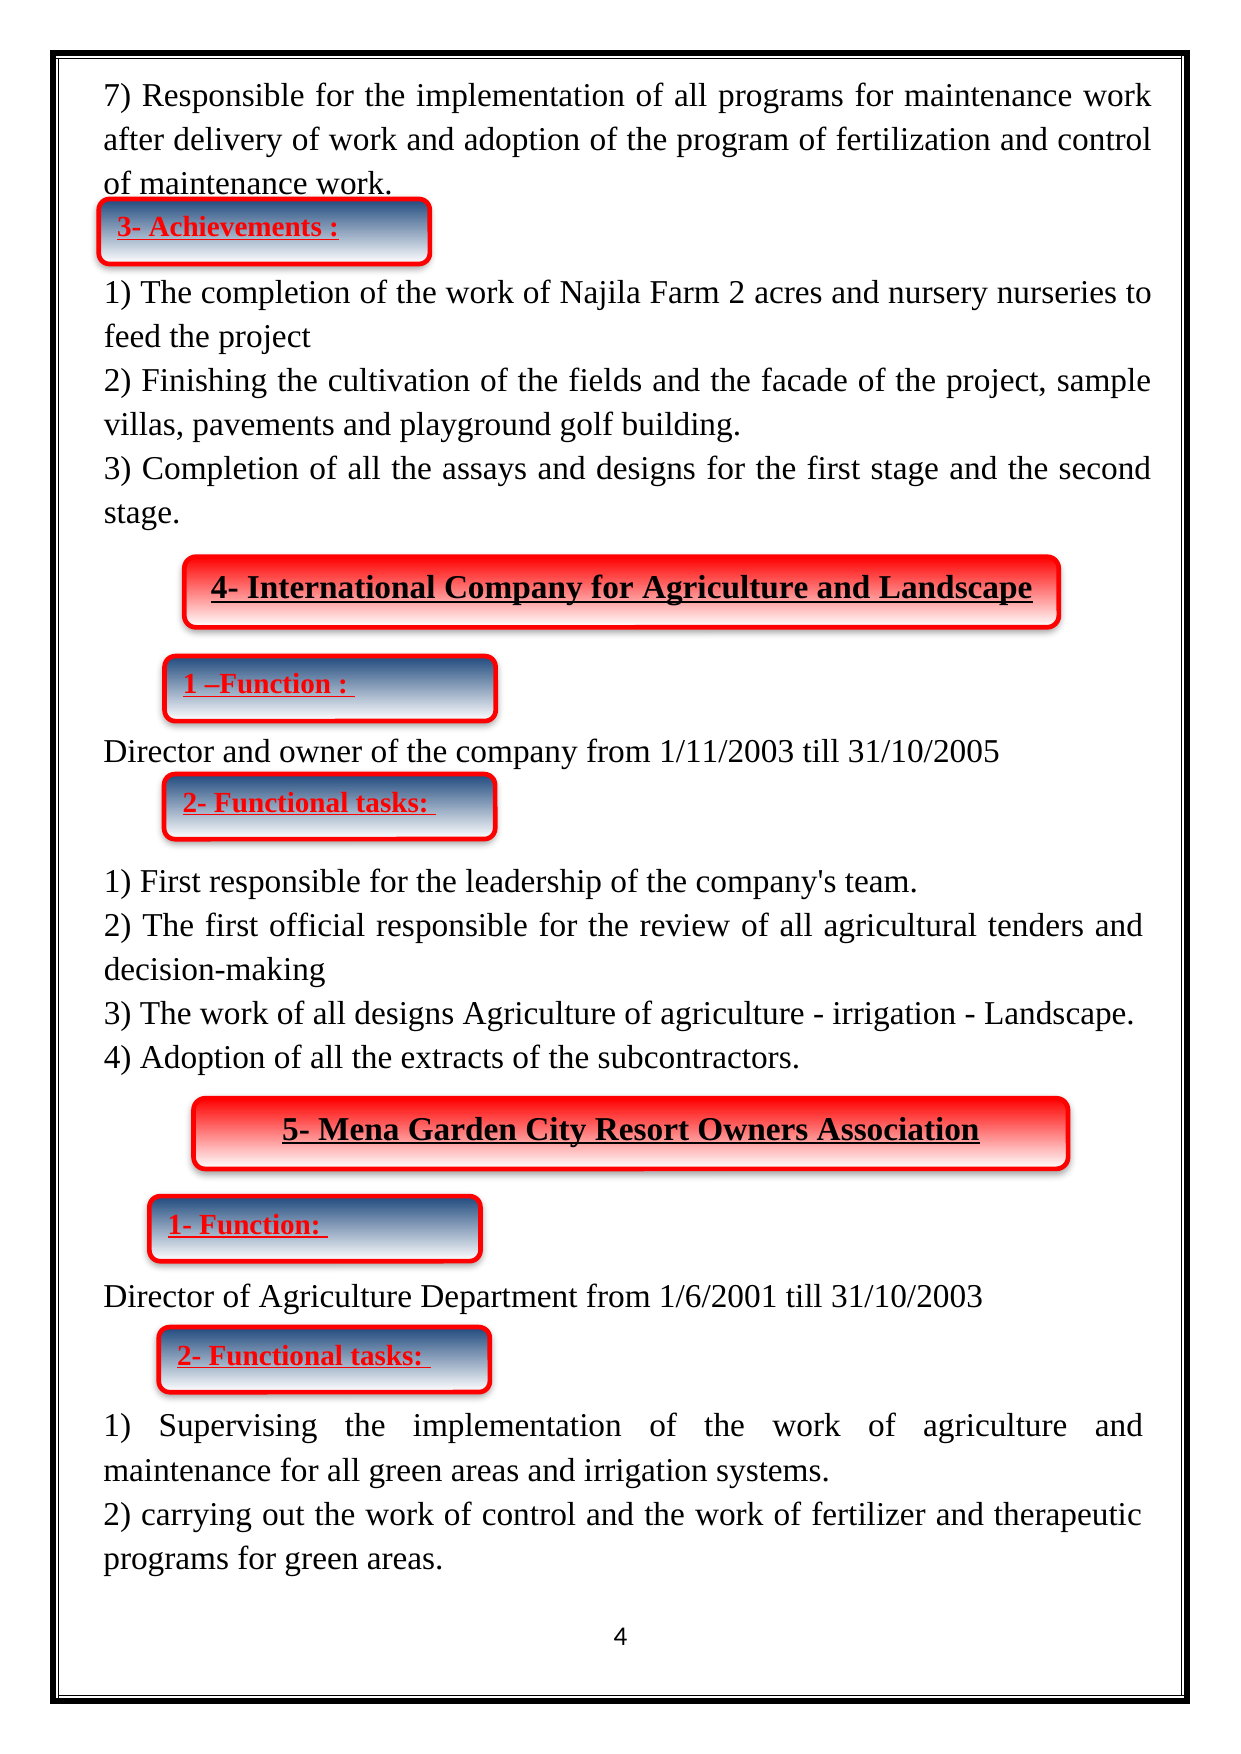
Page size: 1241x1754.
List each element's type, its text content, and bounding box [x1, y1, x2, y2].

text 2) The first official responsible for the review of all agricultural tenders and decision-making [103, 905, 1144, 987]
text Director and owner of the company from 1/11/2003 till 31/10/2005 [103, 731, 1053, 769]
text 3) Completion of all the assays and designs for the first stage and the second stage. [103, 448, 1153, 531]
text 2) Finishing the cultivation of the fields and the facade of the project, sample villas, pavements and playground golf building. [103, 360, 1153, 443]
text 4) Adoption of all the extracts of the subcontractors. [103, 1037, 1144, 1076]
text 1) Supervising the implementation of the work of agriculture and maintenance for all green areas and irrigation systems. [103, 1406, 1144, 1488]
text 2) carrying out the work of control and the work of fertilizer and therapeutic programs for green areas. [103, 1494, 1144, 1576]
text 1) First responsible for the leadership of the company's team. [103, 861, 1144, 899]
text 7) Responsible for the implementation of all programs for maintenance work after delivery of work and adoption of the program of fertilization and control of maintenance work. [103, 75, 1153, 201]
text 1) The completion of the work of Najila Farm 2 acres and nursery nurseries to feed the project [103, 272, 1153, 354]
text Director of Agriculture Department from 1/6/2001 till 31/10/2003 [103, 1276, 1134, 1314]
text 3) The work of all designs Agriculture of agriculture - irrigation - Landscape. [103, 993, 1144, 1031]
